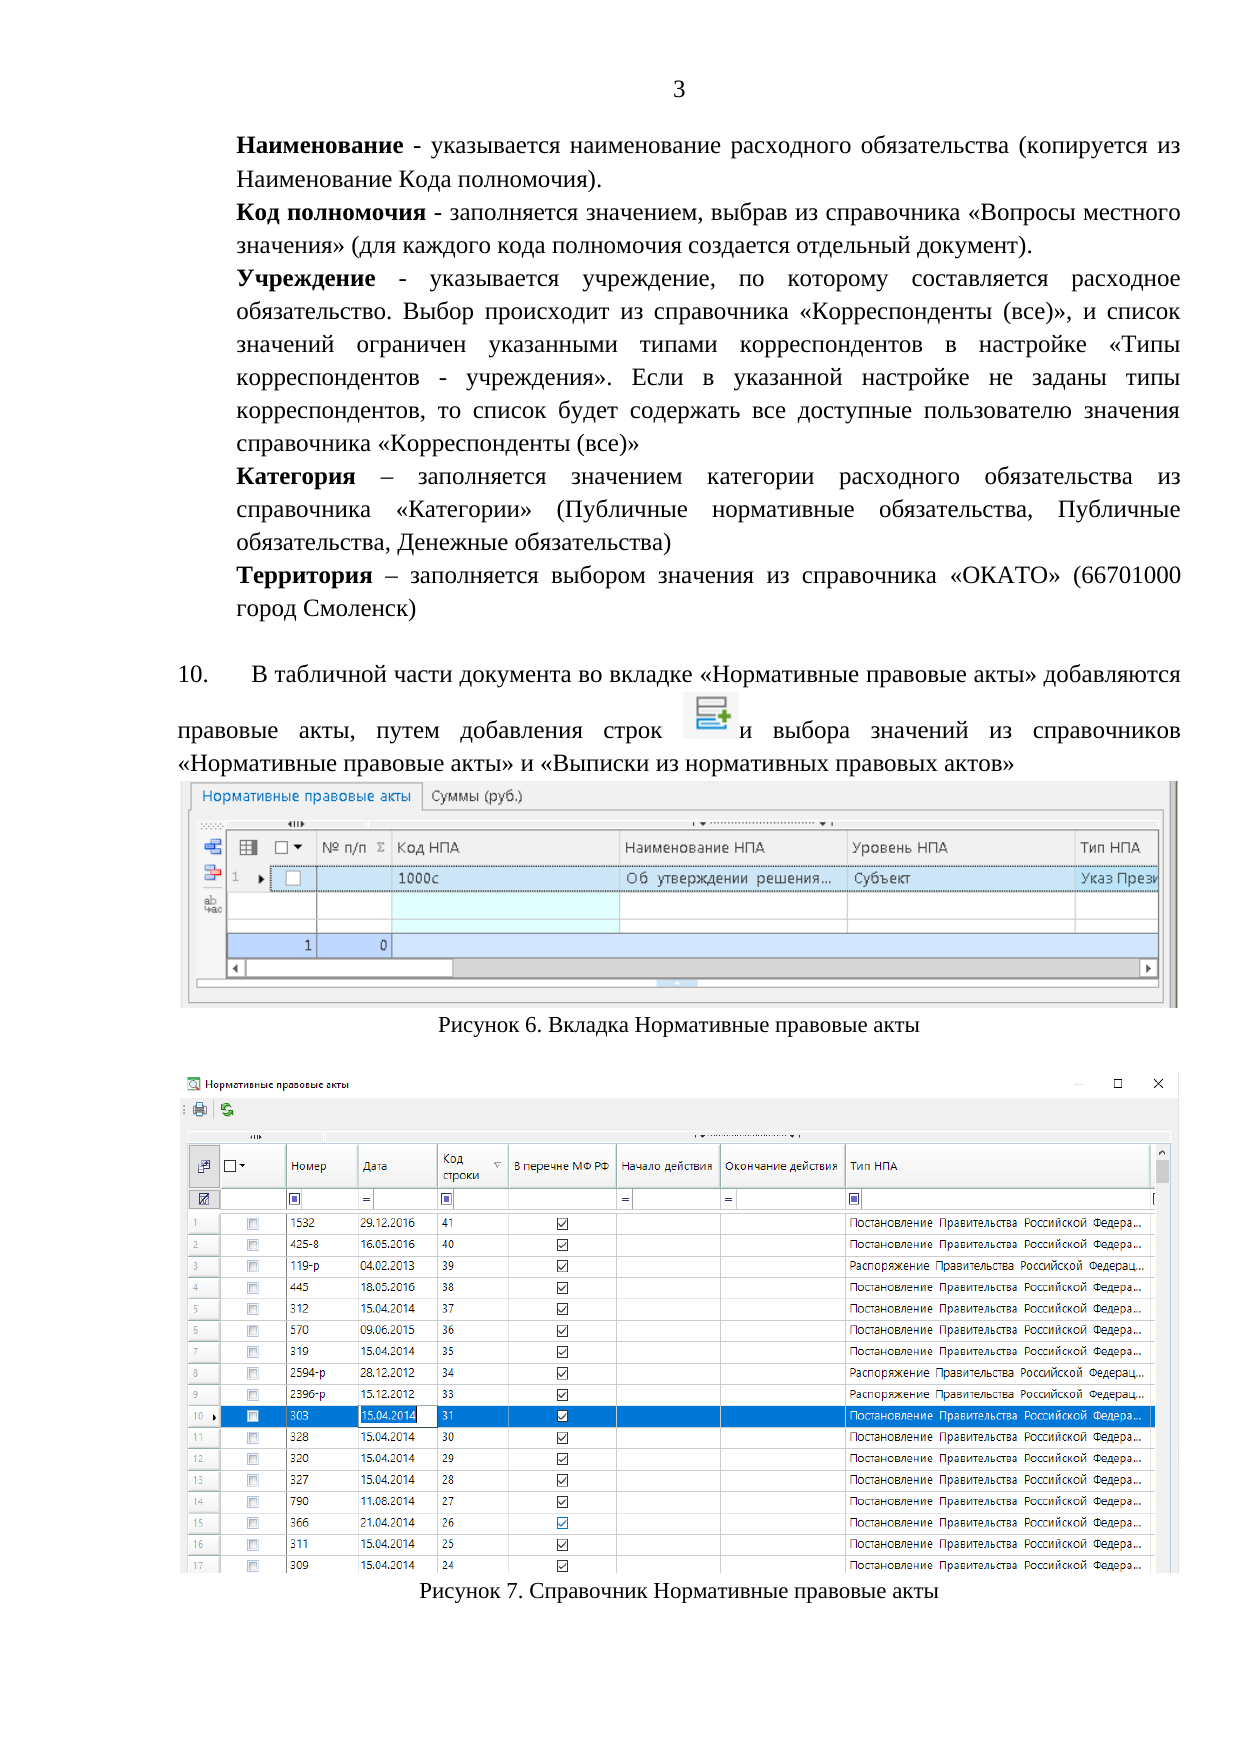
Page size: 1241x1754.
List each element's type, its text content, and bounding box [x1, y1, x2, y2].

text Категория – заполняется значением категории расходного обязательства из справочника «Категории» (Публичные нормативные обязательства, Публичные обязательства, Денежные обязательства) [236, 461, 1181, 556]
text Рисунок 6. Вкладка Нормативные правовые акты [177, 1011, 1181, 1038]
picture [683, 692, 739, 739]
text Учреждение - указывается учреждение, по которому составляется расходное обязательство. Выбор происходит из справочника «Корреспонденты (все)», и список значений ограничен указанными типами корреспондентов в настройке «Типы корреспондентов - учреждения». Если в указанной настройке не заданы типы корреспондентов, то список будет содержать все доступные пользователю значения справочника «Корреспонденты (все)» [236, 263, 1181, 457]
text Наименование - указывается наименование расходного обязательства (копируется из Наименование Кода полномочия). [236, 131, 1181, 192]
text Код полномочия - заполняется значением, выбрав из справочника «Вопросы местного значения» (для каждого кода полномочия создается отдельный документ). [236, 197, 1181, 258]
text Рисунок 7. Справочник Нормативные правовые акты [177, 1577, 1181, 1603]
text Территория – заполняется выбором значения из справочника «ОКАТО» (66701000 город Смоленск) [236, 560, 1181, 622]
picture [180, 781, 1178, 1008]
picture [180, 1071, 1179, 1573]
list В табличной части документа во вкладке «Нормативные правовые акты» добавляются правовые акты, путем добавления строк и выбора значений из справочников «Нормативные правовые акты» и «Выписки из нормативных правовых актов» [177, 659, 1181, 777]
